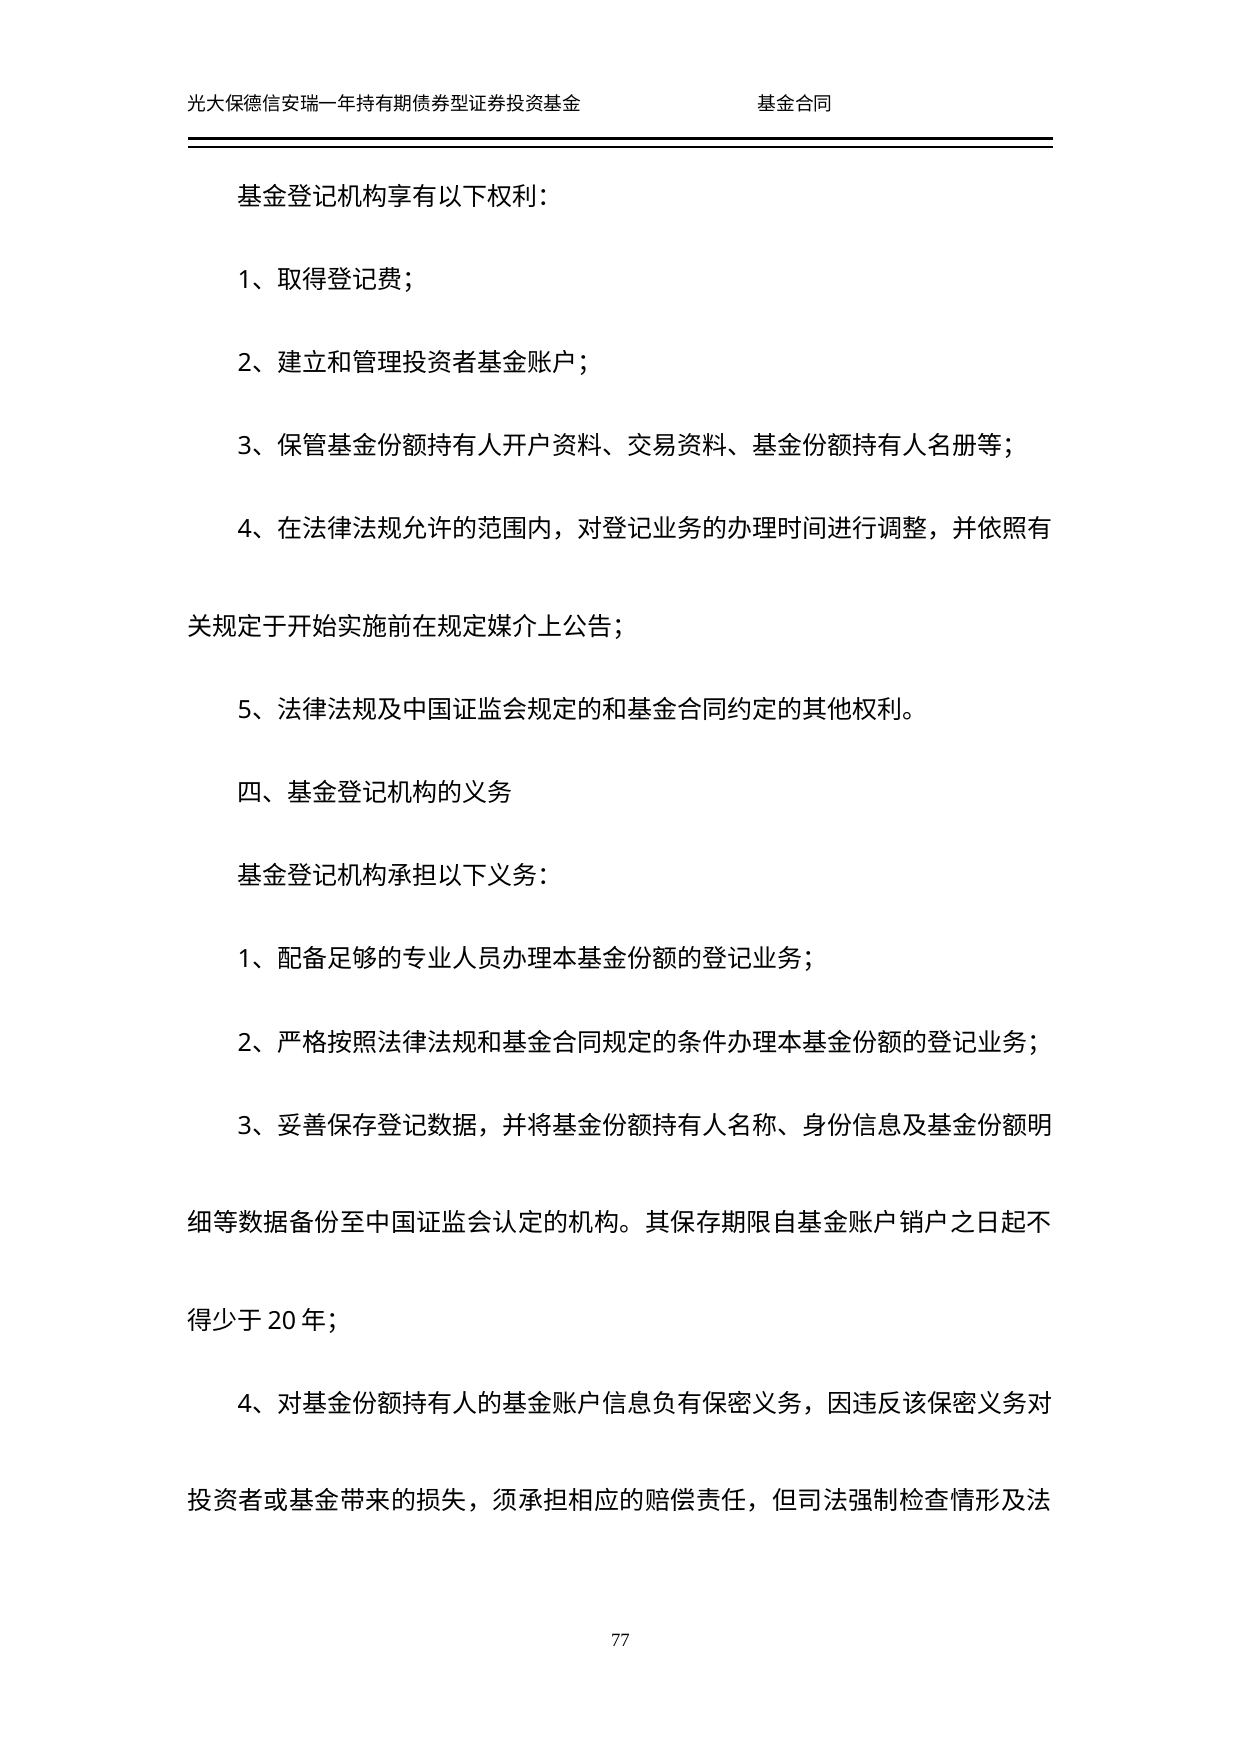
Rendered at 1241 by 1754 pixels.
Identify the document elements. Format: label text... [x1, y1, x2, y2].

text 2、建立和管理投资者基金账户； [187, 328, 1053, 393]
text 基金登记机构享有以下权利： [187, 162, 1053, 227]
text 3、妥善保存登记数据，并将基金份额持有人名称、身份信息及基金份额明细等数据备份至中国证监会认定的机构。其保存期限自基金账户销户之日起不得少于20年； [187, 1091, 1053, 1351]
text 2、严格按照法律法规和基金合同规定的条件办理本基金份额的登记业务； [187, 1008, 1053, 1073]
text 四、基金登记机构的义务 [187, 758, 1053, 823]
text 1、配备足够的专业人员办理本基金份额的登记业务； [187, 924, 1053, 989]
text 5、法律法规及中国证监会规定的和基金合同约定的其他权利。 [187, 675, 1053, 740]
text 3、保管基金份额持有人开户资料、交易资料、基金份额持有人名册等； [187, 411, 1053, 476]
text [187, 1369, 1053, 1531]
text 4、在法律法规允许的范围内，对登记业务的办理时间进行调整，并依照有关规定于开始实施前在规定媒介上公告； [187, 494, 1053, 657]
text 1、取得登记费； [187, 245, 1053, 310]
text 基金登记机构承担以下义务： [187, 841, 1053, 906]
